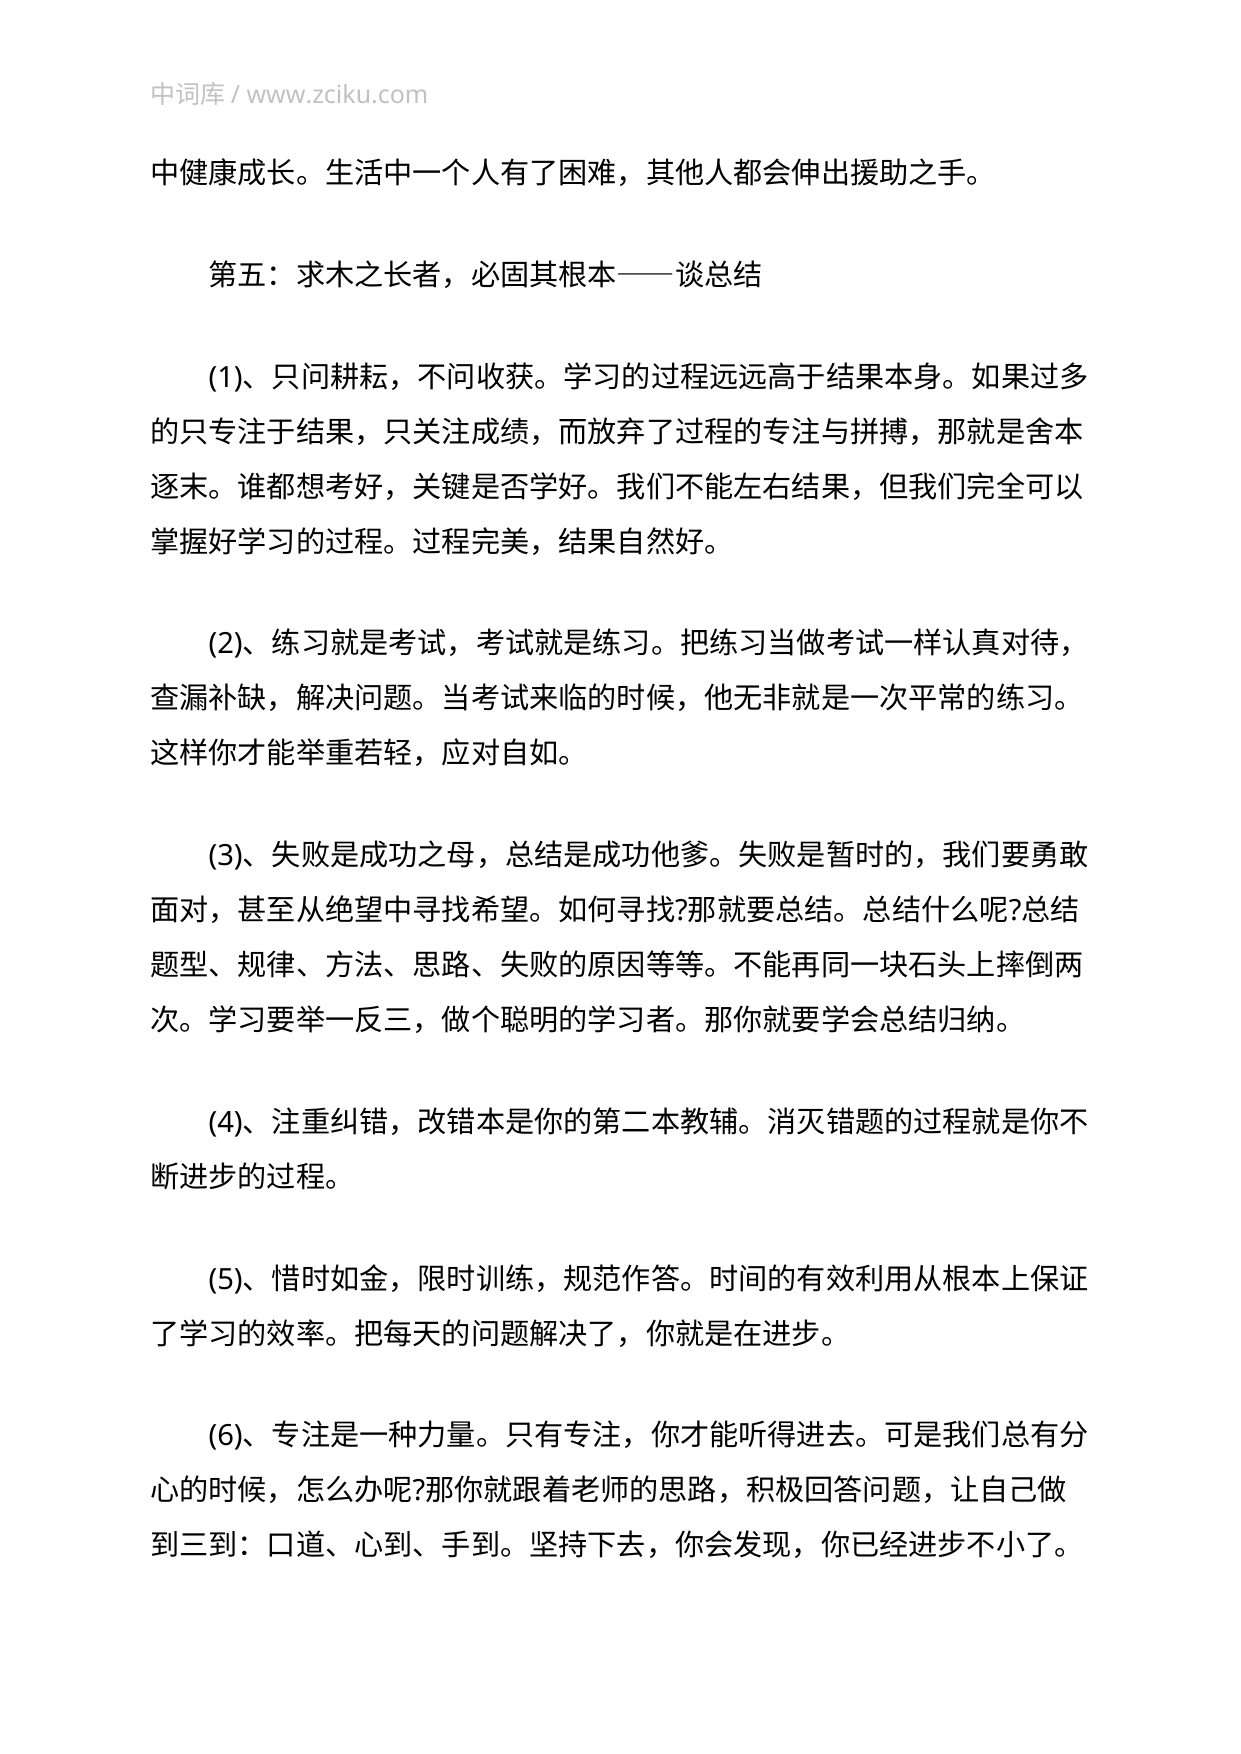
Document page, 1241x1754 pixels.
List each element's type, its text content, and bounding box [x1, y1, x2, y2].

text 第五：求木之长者，必固其根本——谈总结 [150, 252, 1090, 294]
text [150, 1412, 1090, 1564]
text (1)、只问耕耘，不问收获。学习的过程远远高于结果本身。如果过多的只专注于结果，只关注成绩，而放弃了过程的专注与拼搏，那就是舍本逐末。谁都想考好，关键是否学好。我们不能左右结果，但我们完全可以掌握好学习的过程。过程完美，结果自然好。 [150, 353, 1090, 561]
text (4)、注重纠错，改错本是你的第二本教辅。消灭错题的过程就是你不断进步的过程。 [150, 1098, 1090, 1196]
text (3)、失败是成功之母，总结是成功他爹。失败是暂时的，我们要勇敢面对，甚至从绝望中寻找希望。如何寻找?那就要总结。总结什么呢?总结题型、规律、方法、思路、失败的原因等等。不能再同一块石头上摔倒两次。学习要举一反三，做个聪明的学习者。那你就要学会总结归纳。 [150, 832, 1090, 1039]
text (5)、惜时如金，限时训练，规范作答。时间的有效利用从根本上保证了学习的效率。把每天的问题解决了，你就是在进步。 [150, 1255, 1090, 1352]
text (2)、练习就是考试，考试就是练习。把练习当做考试一样认真对待，查漏补缺，解决问题。当考试来临的时候，他无非就是一次平常的练习。这样你才能举重若轻，应对自如。 [150, 620, 1090, 772]
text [150, 150, 1090, 192]
